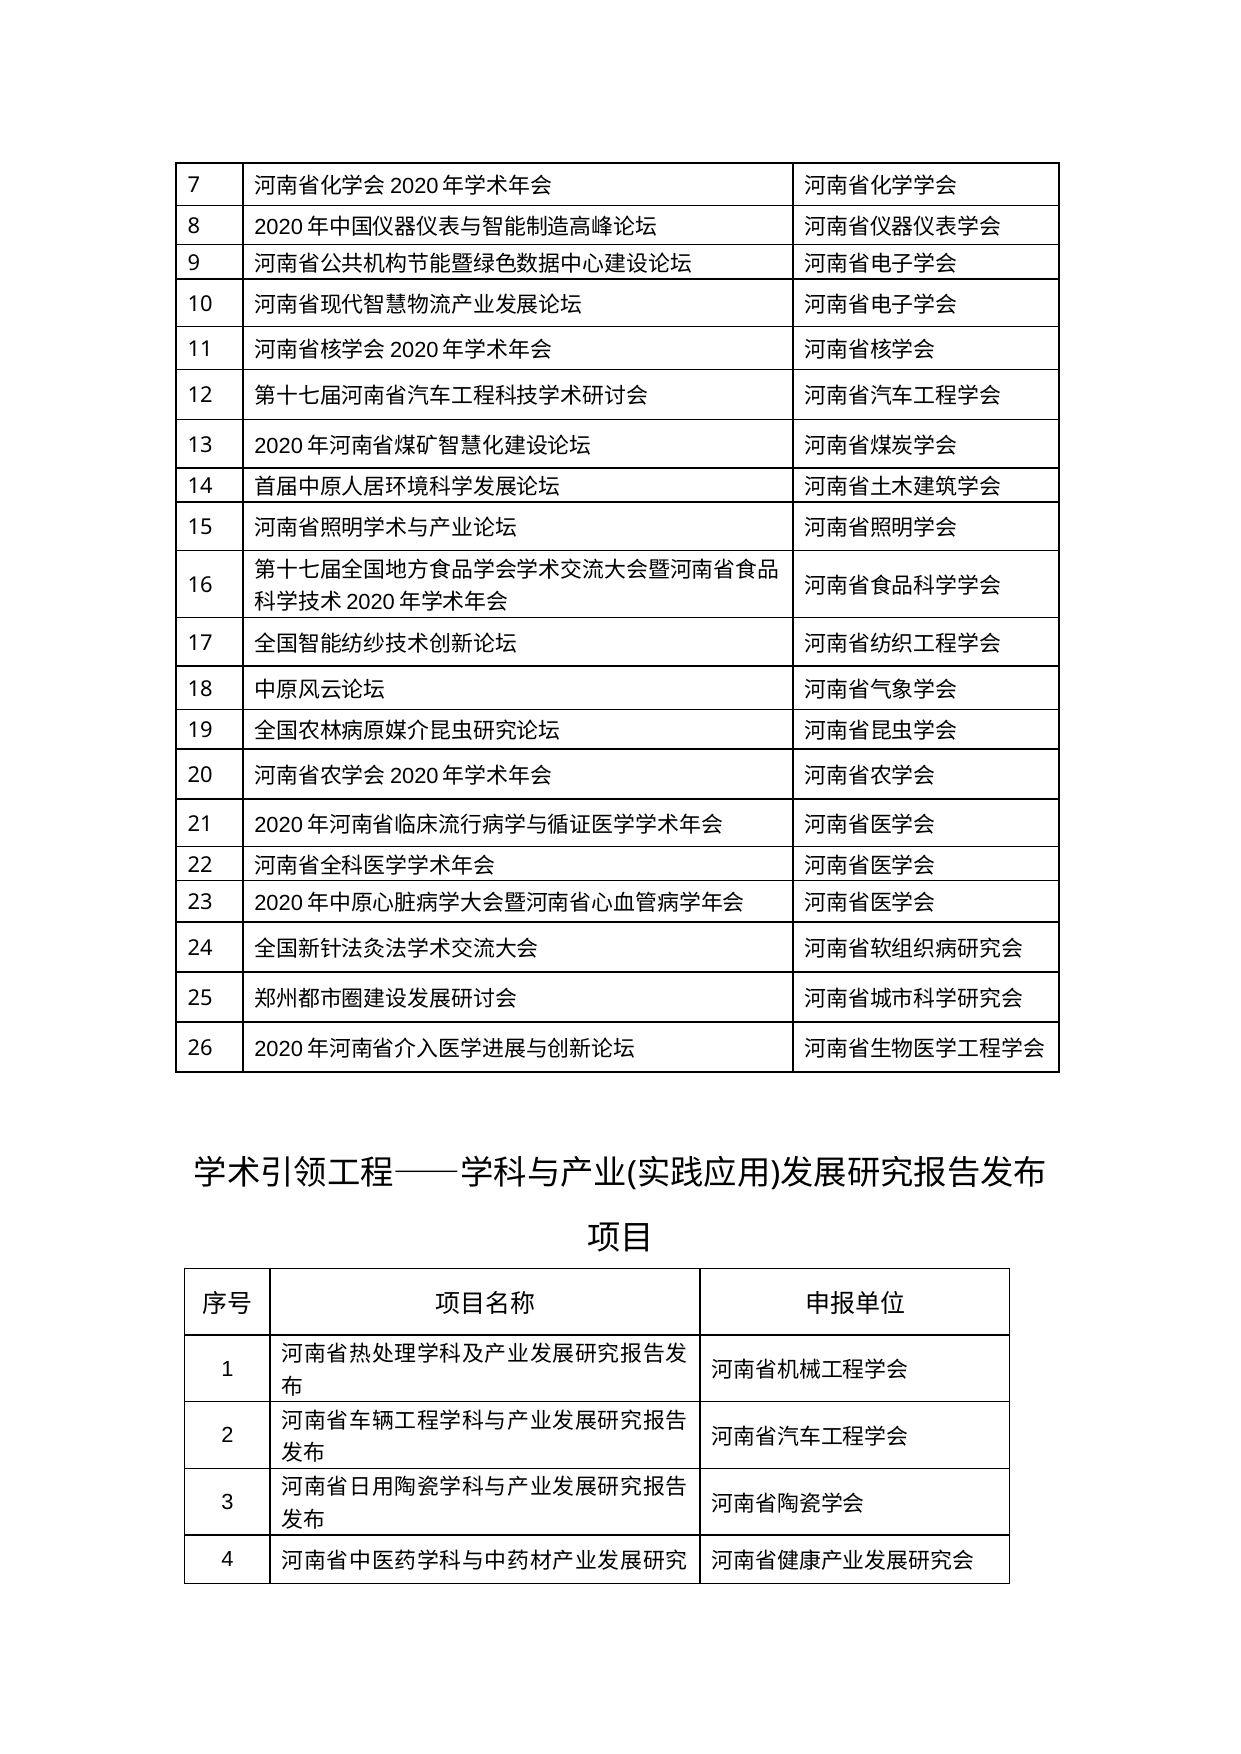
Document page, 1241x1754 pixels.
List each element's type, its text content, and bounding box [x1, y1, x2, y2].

table_cell 全国智能纺纱技术创新论坛 [244, 618, 792, 665]
table_cell 9 [177, 245, 242, 278]
table_cell 首届中原人居环境科学发展论坛 [244, 469, 792, 501]
table_cell 12 [177, 370, 242, 419]
table_cell 2020年中国仪器仪表与智能制造高峰论坛 [244, 206, 792, 244]
table_cell 河南省农学会2020年学术年会 [244, 750, 792, 798]
table_cell 河南省纺织工程学会 [794, 618, 1058, 665]
table_cell 河南省昆虫学会 [794, 710, 1058, 748]
table_cell 全国农林病原媒介昆虫研究论坛 [244, 710, 792, 748]
table_cell 河南省日用陶瓷学科与产业发展研究报告发布 [271, 1469, 699, 1534]
table_cell 河南省电子学会 [794, 280, 1058, 326]
table_cell 4 [185, 1536, 269, 1582]
table_cell 河南省汽车工程学会 [794, 370, 1058, 419]
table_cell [271, 1536, 699, 1582]
table_cell 河南省化学会2020年学术年会 [244, 164, 792, 205]
table_cell 河南省核学会2020年学术年会 [244, 327, 792, 369]
table_cell 河南省生物医学工程学会 [794, 1023, 1058, 1071]
table_cell 17 [177, 618, 242, 665]
table_cell 河南省电子学会 [794, 245, 1058, 278]
table_cell 河南省陶瓷学会 [701, 1469, 1009, 1534]
table_cell 河南省照明学术与产业论坛 [244, 503, 792, 550]
table_cell 河南省机械工程学会 [701, 1336, 1009, 1401]
table_cell 18 [177, 667, 242, 708]
table_cell 河南省热处理学科及产业发展研究报告发布 [271, 1336, 699, 1401]
table_cell 河南省汽车工程学会 [701, 1402, 1009, 1467]
table_cell 13 [177, 420, 242, 467]
table_cell 2020年河南省煤矿智慧化建设论坛 [244, 420, 792, 467]
table_cell 河南省医学会 [794, 881, 1058, 921]
table_cell 河南省城市科学研究会 [794, 973, 1058, 1021]
table_cell 河南省软组织病研究会 [794, 923, 1058, 971]
table_cell 2020年河南省介入医学进展与创新论坛 [244, 1023, 792, 1071]
table_header 申报单位 [701, 1269, 1009, 1334]
table_cell 河南省仪器仪表学会 [794, 206, 1058, 244]
table_cell 21 [177, 800, 242, 846]
table_cell 第十七届全国地方食品学会学术交流大会暨河南省食品科学技术2020年学术年会 [244, 551, 792, 616]
table_cell 中原风云论坛 [244, 667, 792, 708]
text 学术引领工程——学科与产业(实践应用)发展研究报告发布项目 [187, 1138, 1053, 1268]
table_cell 河南省全科医学学术年会 [244, 847, 792, 880]
table_cell 2020年河南省临床流行病学与循证医学学术年会 [244, 800, 792, 846]
table_cell 河南省医学会 [794, 800, 1058, 846]
table_cell 河南省土木建筑学会 [794, 469, 1058, 501]
table_cell 20 [177, 750, 242, 798]
table_cell 23 [177, 881, 242, 921]
table_cell 第十七届河南省汽车工程科技学术研讨会 [244, 370, 792, 419]
table_cell 15 [177, 503, 242, 550]
table_cell 河南省现代智慧物流产业发展论坛 [244, 280, 792, 326]
table_cell 郑州都市圈建设发展研讨会 [244, 973, 792, 1021]
table_cell 2 [185, 1402, 269, 1467]
table_cell 26 [177, 1023, 242, 1071]
table_cell 河南省气象学会 [794, 667, 1058, 708]
table_cell 河南省公共机构节能暨绿色数据中心建设论坛 [244, 245, 792, 278]
table_cell 19 [177, 710, 242, 748]
table_cell 1 [185, 1336, 269, 1401]
table_cell 河南省食品科学学会 [794, 551, 1058, 616]
table_cell 河南省农学会 [794, 750, 1058, 798]
table_header 项目名称 [271, 1269, 699, 1334]
table_cell 7 [177, 164, 242, 205]
table_cell 河南省医学会 [794, 847, 1058, 880]
table_cell 8 [177, 206, 242, 244]
table_cell 河南省化学学会 [794, 164, 1058, 205]
table_cell 河南省煤炭学会 [794, 420, 1058, 467]
table_cell 11 [177, 327, 242, 369]
table_cell 2020年中原心脏病学大会暨河南省心血管病学年会 [244, 881, 792, 921]
table_cell 全国新针法灸法学术交流大会 [244, 923, 792, 971]
table_cell 河南省健康产业发展研究会 [701, 1536, 1009, 1582]
table_cell 16 [177, 551, 242, 616]
table_cell 25 [177, 973, 242, 1021]
table_header 序号 [185, 1269, 269, 1334]
table_cell 河南省照明学会 [794, 503, 1058, 550]
table_cell 3 [185, 1469, 269, 1534]
table_cell 14 [177, 469, 242, 501]
table_cell 河南省核学会 [794, 327, 1058, 369]
table_cell 10 [177, 280, 242, 326]
table_cell 22 [177, 847, 242, 880]
table_cell 河南省车辆工程学科与产业发展研究报告发布 [271, 1402, 699, 1467]
table_cell 24 [177, 923, 242, 971]
